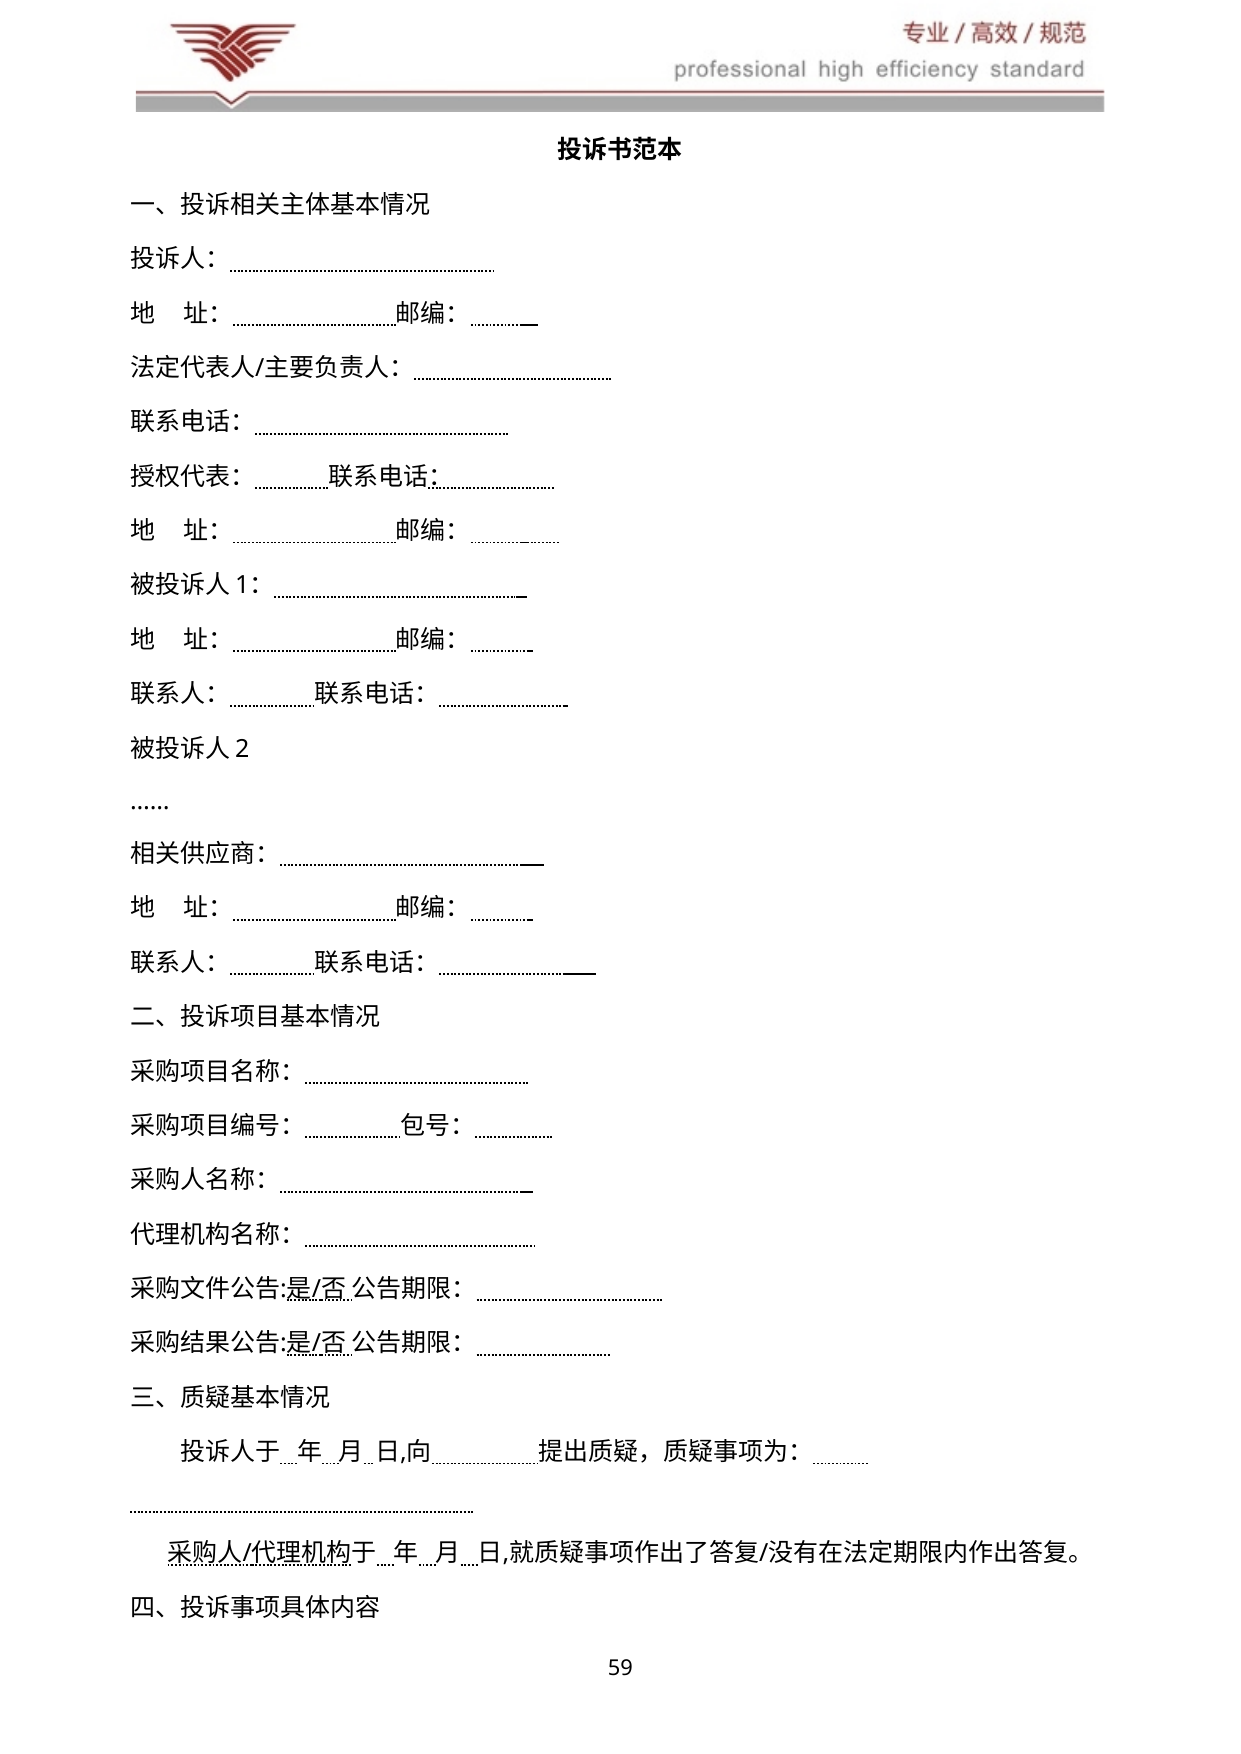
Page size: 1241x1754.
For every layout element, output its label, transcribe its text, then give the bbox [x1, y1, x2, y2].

text 被投诉人2 [130, 728, 1110, 764]
text 地 址： 邮编： [130, 511, 1110, 547]
text 联系电话： [130, 402, 1110, 438]
text 投诉人： [130, 239, 1110, 275]
text 投诉人于 年 月 日,向 提出质疑，质疑事项为： [130, 1432, 1110, 1468]
text 地 址： 邮编： [130, 619, 1110, 656]
picture [135, 0, 1105, 112]
text …… [130, 782, 1110, 816]
text 三、质疑基本情况 [130, 1377, 1110, 1413]
text 采购项目编号： 包号： [130, 1105, 1110, 1142]
text 投诉书范本 [130, 130, 1110, 166]
text 授权代表： 联系电话： [130, 456, 1110, 492]
text 地 址： 邮编： [130, 888, 1110, 924]
text 采购人名称： [130, 1160, 1110, 1196]
text 采购项目名称： [130, 1051, 1110, 1087]
text 四、投诉事项具体内容 [130, 1587, 1110, 1623]
text 地 址： 邮编： [130, 293, 1110, 329]
text 联系人： 联系电话： [130, 942, 1110, 978]
text 相关供应商： [130, 833, 1110, 870]
text 采购文件公告:是/否 公告期限： [130, 1268, 1110, 1305]
text 法定代表人/主要负责人： [130, 347, 1110, 384]
text 采购人/代理机构于 年 月 日,就质疑事项作出了答复/没有在法定期限内作出答复。 [130, 1533, 1110, 1569]
text 联系人： 联系电话： [130, 674, 1110, 710]
text 一、投诉相关主体基本情况 [130, 184, 1110, 221]
text 采购结果公告:是/否 公告期限： [130, 1323, 1110, 1359]
text 代理机构名称： [130, 1214, 1110, 1250]
text 二、投诉项目基本情况 [130, 997, 1110, 1033]
text 被投诉人1： [130, 565, 1110, 601]
